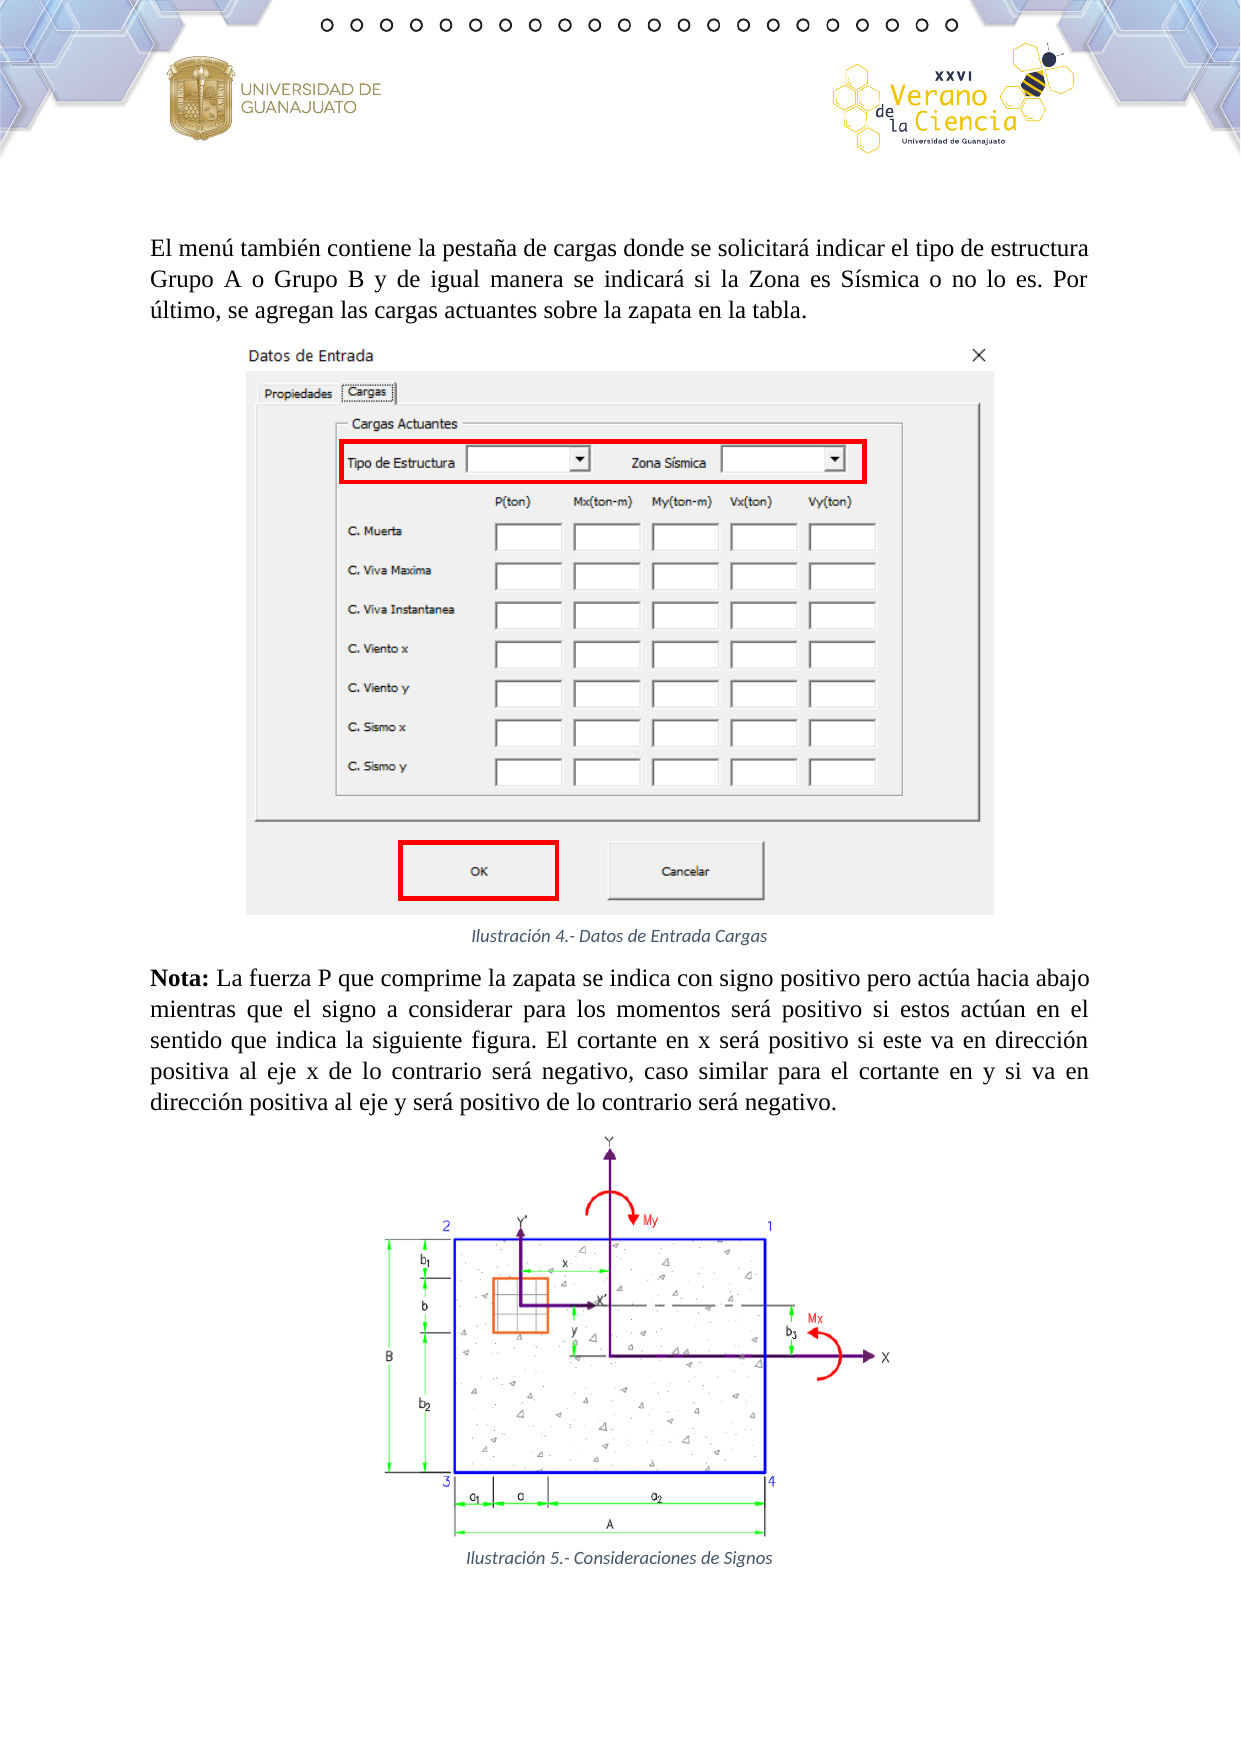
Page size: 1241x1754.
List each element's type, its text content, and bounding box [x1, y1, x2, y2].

picture [246, 343, 995, 915]
text El menú también contiene la pestaña de cargas donde se solicitará indicar el tipo de estructura Grupo A o Grupo B y de igual manera se indicará si la Zona es Sísmica o no lo es. Por último, se agregan las cargas actuantes sobre la zapata en la tabla. [150, 233, 1090, 324]
picture [0, 0, 1241, 183]
picture [382, 1136, 893, 1539]
text Nota: La fuerza P que comprime la zapata se indica con signo positivo pero actúa hacia abajo mientras que el signo a considerar para los momentos será positivo si estos actúan en el sentido que indica la siguiente figura. El cortante en x será positivo si este va en dirección positiva al eje x de lo contrario será negativo, caso similar para el cortante en y si va en dirección positiva al eje y será positivo de lo contrario será negativo. [150, 963, 1090, 1116]
